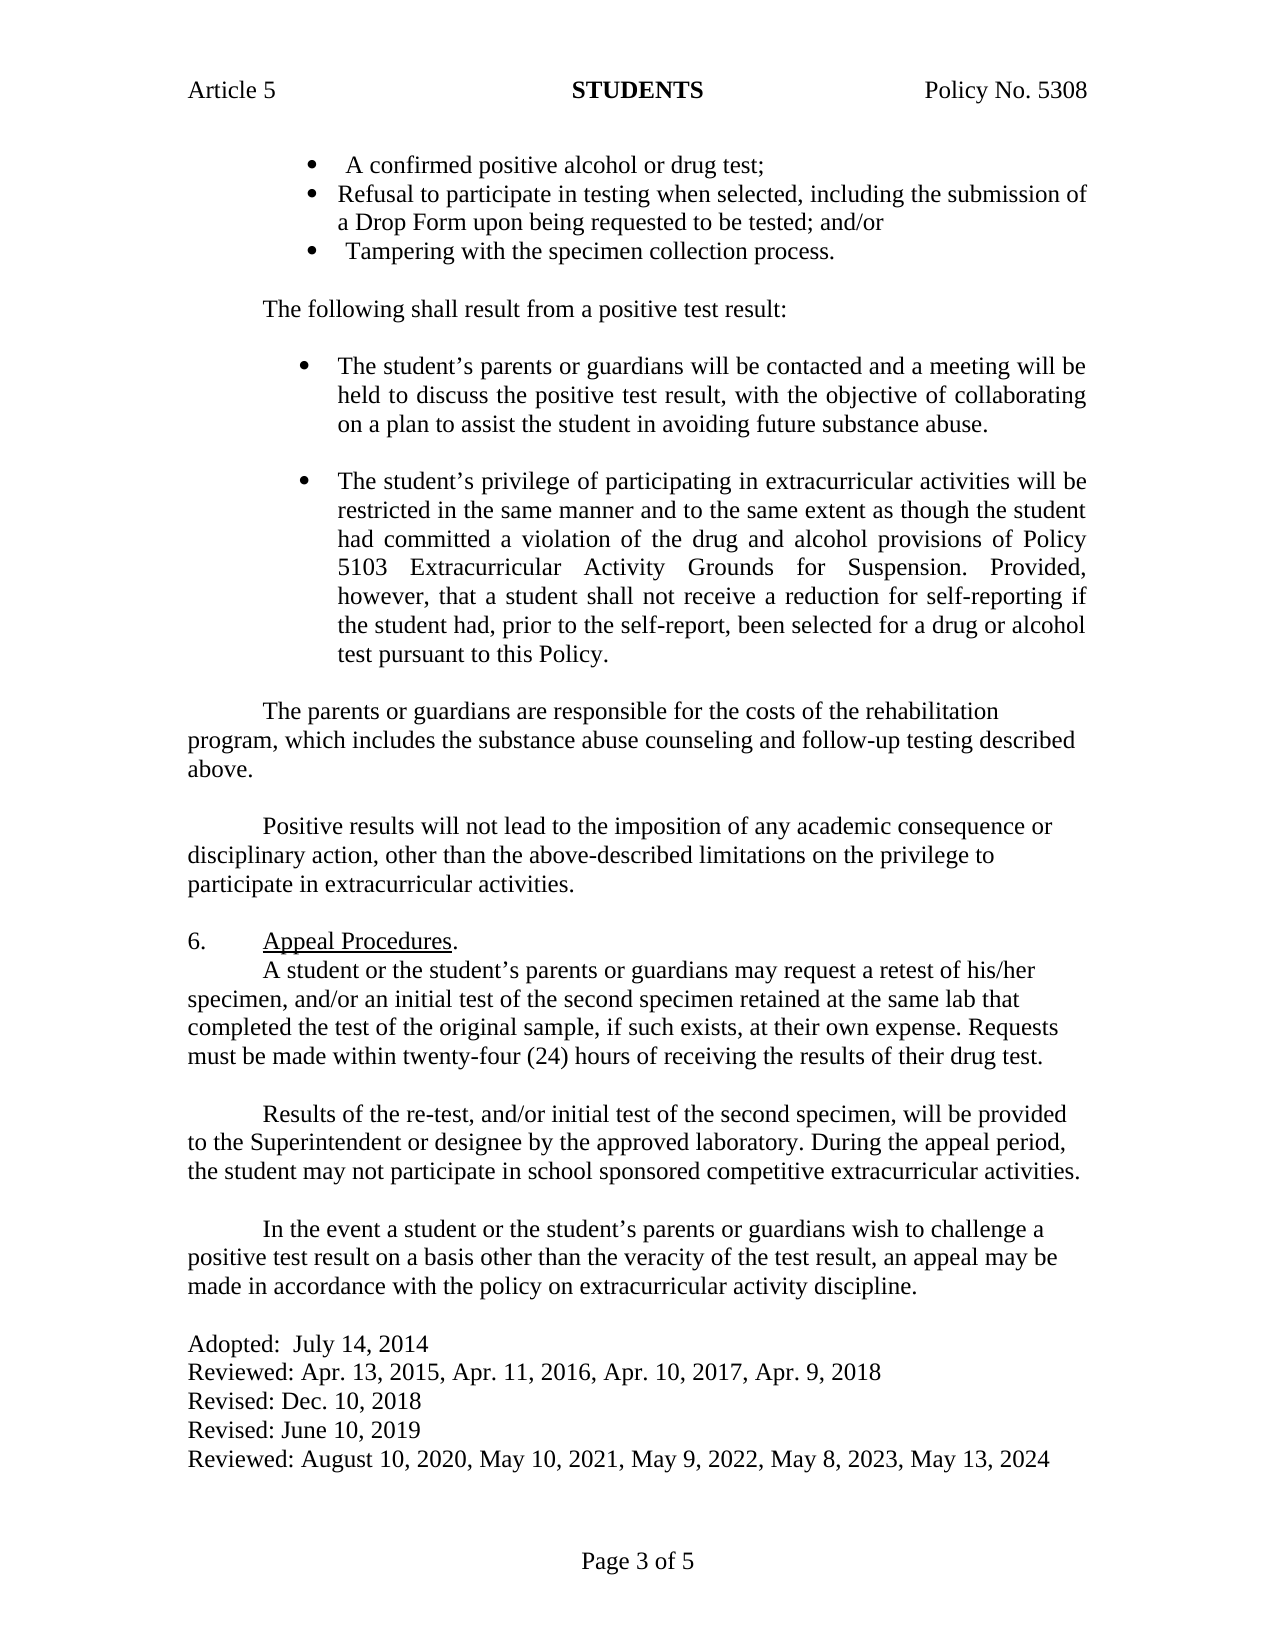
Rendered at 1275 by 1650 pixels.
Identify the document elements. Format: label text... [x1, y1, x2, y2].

text The following shall result from a positive test result: [187, 294, 1087, 322]
list Appeal Procedures. [187, 926, 1087, 955]
list Tampering with the specimen collection process. [308, 236, 1087, 265]
text Adopted: July 14, 2014 [187, 1329, 1087, 1357]
text Reviewed: Apr. 13, 2015, Apr. 11, 2016, Apr. 10, 2017, Apr. 9, 2018 [187, 1357, 1087, 1386]
list The student’s parents or guardians will be contacted and a meeting will be held to discuss the positive test result, with the objective of collaborating on a plan to assist the student in avoiding future substance abuse. [300, 351, 1087, 437]
text Revised: June 10, 2019 [187, 1415, 1087, 1444]
list Refusal to participate in testing when selected, including the submission of a Drop Form upon being requested to be tested; and/or [308, 179, 1087, 236]
list A confirmed positive alcohol or drug test; [308, 150, 1087, 179]
text Reviewed: August 10, 2020, May 10, 2021, May 9, 2022, May 8, 2023, May 13, 2024 [187, 1444, 1087, 1472]
text In the event a student or the student’s parents or guardians wish to challenge a positive test result on a basis other than the veracity of the test result, an appeal may be made in accordance with the policy on extracurricular activity discipline. [187, 1214, 1087, 1300]
text Results of the re-test, and/or initial test of the second specimen, will be provided to the Superintendent or designee by the approved laboratory. During the appeal period, the student may not participate in school sponsored competitive extracurricular activities. [187, 1099, 1087, 1185]
text Positive results will not lead to the imposition of any academic consequence or disciplinary action, other than the above-described limitations on the privilege to participate in extracurricular activities. [187, 811, 1087, 897]
text A student or the student’s parents or guardians may request a retest of his/her specimen, and/or an initial test of the second specimen retained at the same lab that completed the test of the original sample, if such exists, at their own expense. Requests must be made within twenty-four (24) hours of receiving the results of their drug test. [187, 955, 1087, 1070]
text The parents or guardians are responsible for the costs of the rehabilitation program, which includes the substance abuse counseling and follow-up testing described above. [187, 696, 1087, 782]
text Revised: Dec. 10, 2018 [187, 1386, 1087, 1415]
list The student’s privilege of participating in extracurricular activities will be restricted in the same manner and to the same extent as though the student had committed a violation of the drug and alcohol provisions of Policy 5103 Extracurricular Activity Grounds for Suspension. Provided, however, that a student shall not receive a reduction for self-reporting if the student had, prior to the self-report, been selected for a drug or alcohol test pursuant to this Policy. [300, 466, 1087, 667]
